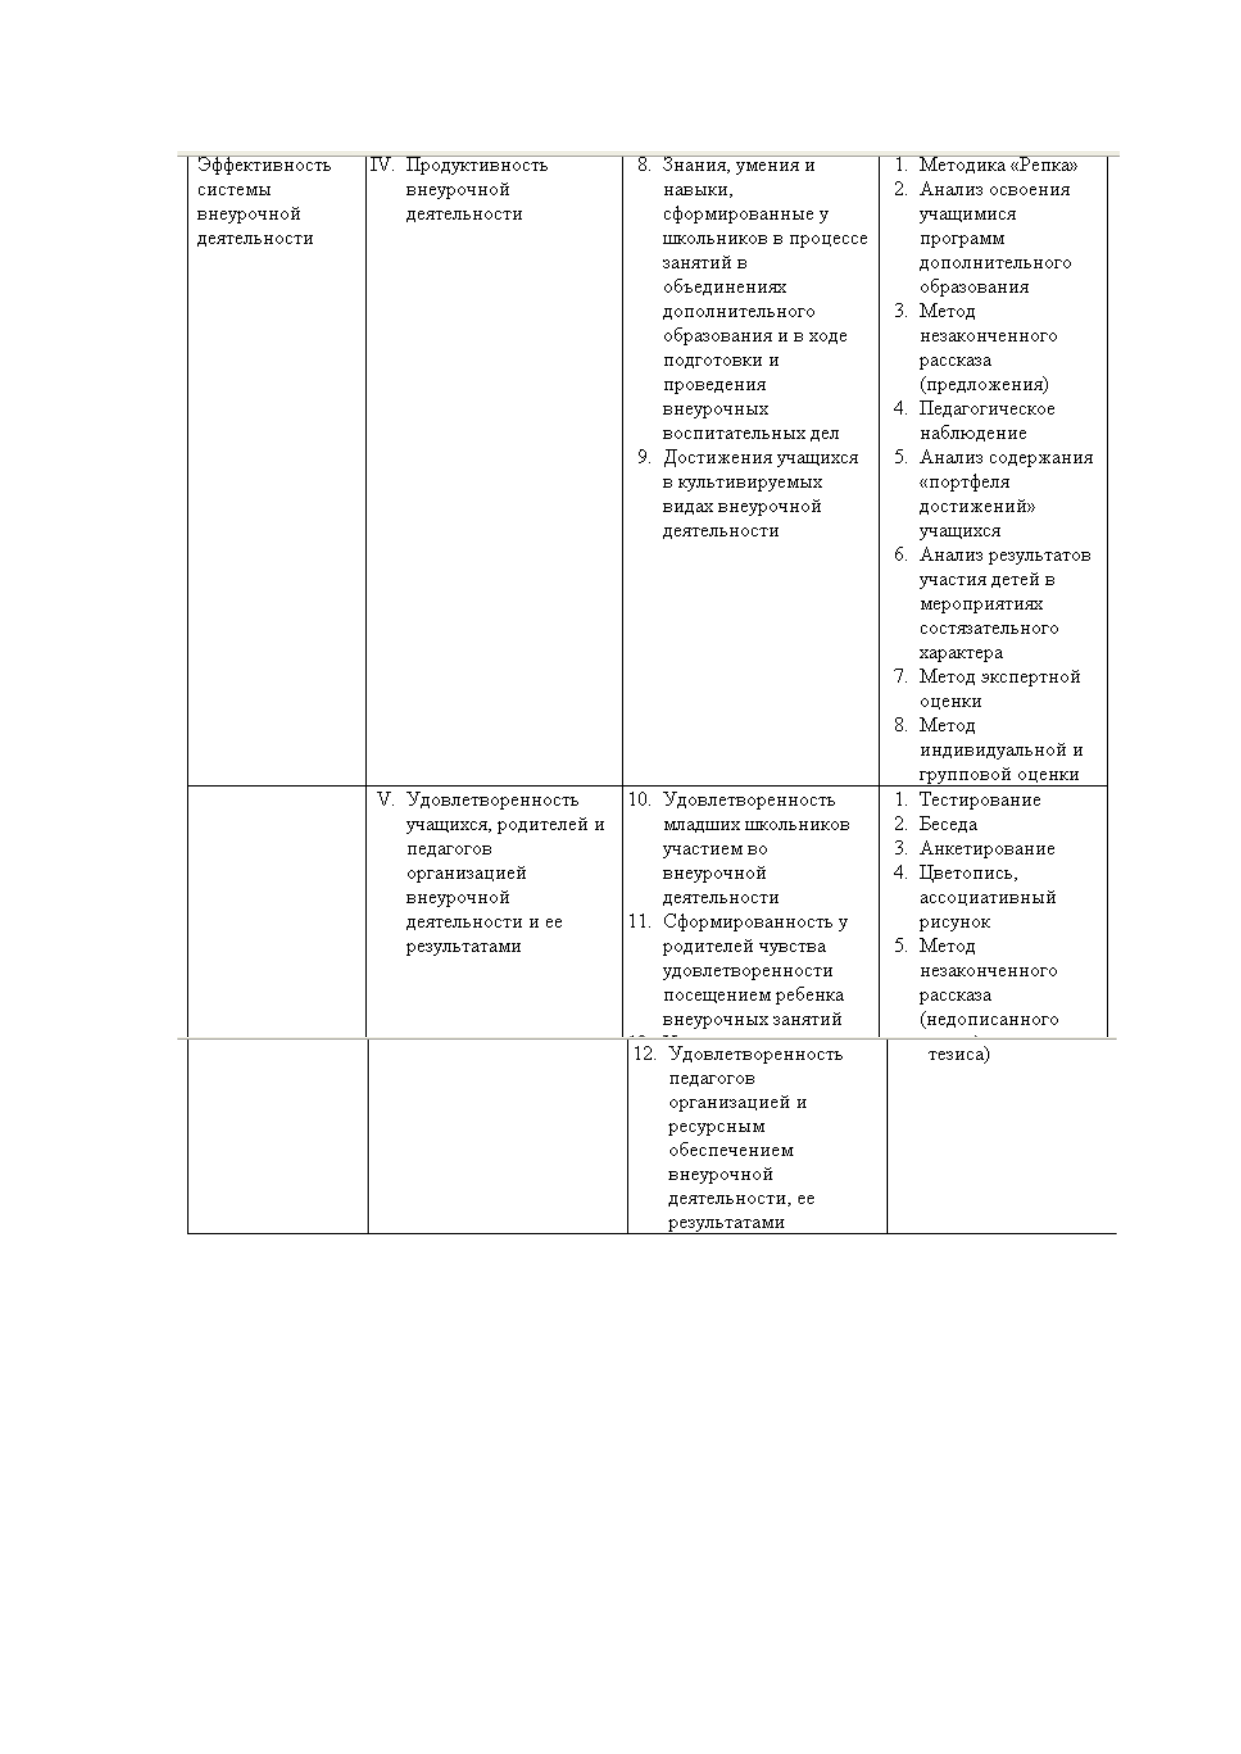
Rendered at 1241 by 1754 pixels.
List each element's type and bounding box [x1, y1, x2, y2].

picture [177, 151, 1120, 1237]
